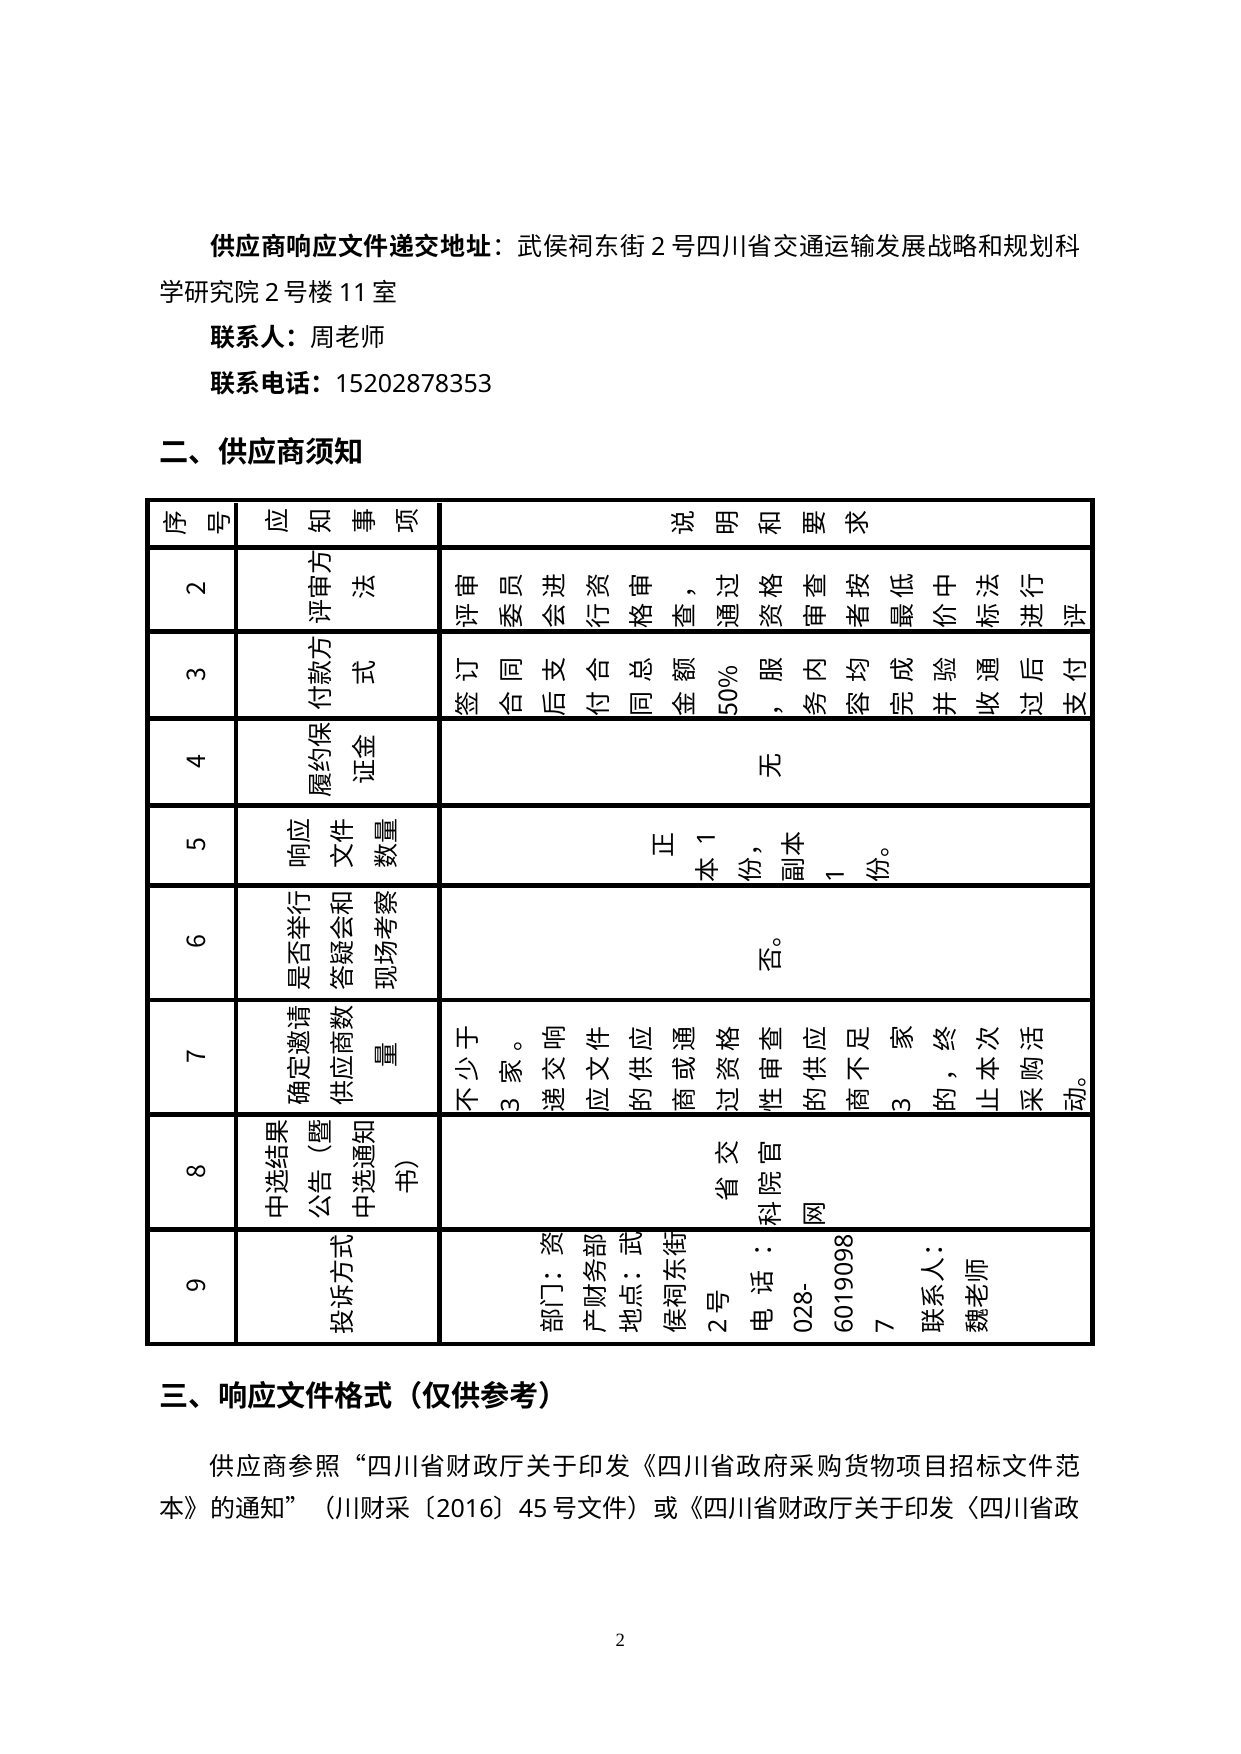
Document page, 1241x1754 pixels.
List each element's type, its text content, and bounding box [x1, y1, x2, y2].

table_cell 8 [150, 1117, 234, 1227]
table_cell 是否举行答疑会和现场考察 [238, 888, 437, 997]
table_cell 9 [150, 1232, 234, 1342]
table_cell 正本1份，副本1份。 [442, 808, 1090, 883]
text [159, 1442, 1081, 1525]
table_cell 投诉方式 [238, 1232, 437, 1342]
table_cell 4 [150, 721, 234, 803]
table_cell 5 [150, 808, 234, 883]
table_cell 中选结果公告（暨中选通知书） [238, 1117, 437, 1227]
table_cell 部门：资产财务部 地点：武侯祠东街2号 电话：028-60190987 联系人：魏老师 [442, 1232, 1090, 1342]
subtitle 二、供应商须知 [159, 429, 1081, 471]
table_cell 评审委员会进行资格审查，通过资格审查者按最低价中标法进行评审，得分最高者为成交供应商。 [442, 550, 1090, 629]
table_cell 付款方式 [238, 634, 437, 716]
table_cell 评审方法 [238, 550, 437, 629]
table_cell 否。 [442, 888, 1090, 997]
text 供应商响应文件递交地址：武侯祠东街2号四川省交通运输发展战略和规划科学研究院2号楼11室 [159, 218, 1081, 310]
table_cell 不少于3家。递交响应文件的供应商或通过资格性审查的供应商不足3家的，终止本次采购活动。 [442, 1002, 1090, 1112]
table_cell 履约保证金 [238, 721, 437, 803]
table_cell 省交科院官网 [442, 1117, 1090, 1227]
table_cell 2 [150, 550, 234, 629]
table_header 序号 [150, 502, 236, 545]
table_cell 6 [150, 888, 234, 997]
table_cell 无 [442, 721, 1090, 803]
subtitle 三、响应文件格式（仅供参考） [159, 1373, 1081, 1415]
table_cell 确定邀请供应商数量 [238, 1002, 437, 1112]
table_header 说明和要求 [442, 502, 1090, 545]
text 联系电话：15202878353 [159, 356, 1081, 402]
table_header 应知事项 [238, 502, 440, 545]
table_cell 7 [150, 1002, 234, 1112]
table_cell 3 [150, 634, 234, 716]
table_cell 签订合同后支付合同总金额50%，服务内容均完成并验收通过后支付合同金额剩余50%。 [442, 634, 1090, 716]
table_cell 响应文件数量 [238, 808, 437, 883]
text 联系人：周老师 [159, 310, 1081, 356]
